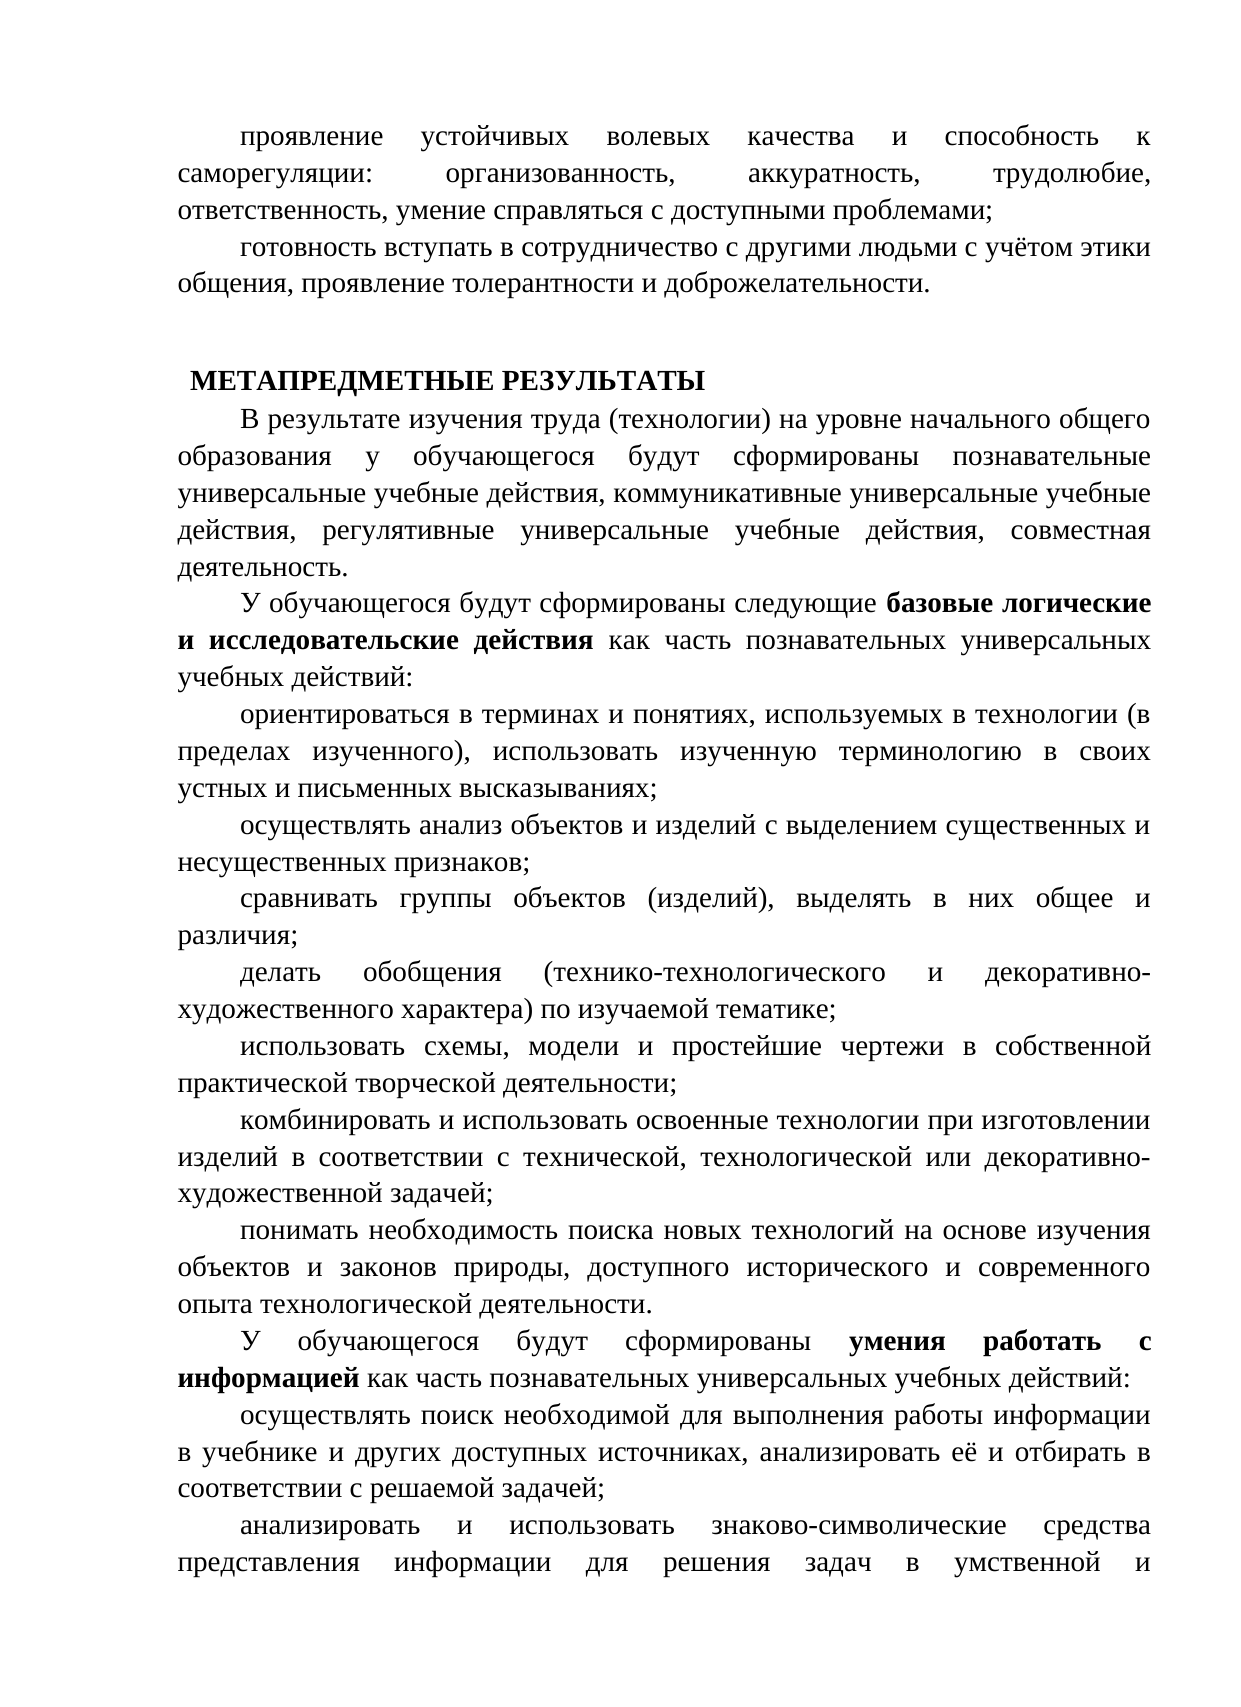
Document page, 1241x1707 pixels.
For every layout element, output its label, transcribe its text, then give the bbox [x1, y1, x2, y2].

text готовность вступать в сотрудничество с другими людьми с учётом этики общения, проявление толерантности и доброжелательности. [177, 229, 1152, 299]
text МЕТАПРЕДМЕТНЫЕ РЕЗУЛЬТАТЫ [190, 363, 1152, 396]
text осуществлять анализ объектов и изделий с выделением существенных и несущественных признаков; [177, 807, 1152, 877]
text использовать схемы, модели и простейшие чертежи в собственной практической творческой деятельности; [177, 1028, 1152, 1098]
text проявление устойчивых волевых качества и способность к саморегуляции: организованность, аккуратность, трудолюбие, ответственность, умение справляться с доступными проблемами; [177, 118, 1152, 225]
text сравнивать группы объектов (изделий), выделять в них общее и различия; [177, 881, 1152, 951]
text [177, 1507, 1152, 1578]
text комбинировать и использовать освоенные технологии при изготовлении изделий в соответствии с технической, технологической или декоративно-художественной задачей; [177, 1102, 1152, 1209]
text осуществлять поиск необходимой для выполнения работы информации в учебнике и других доступных источниках, анализировать её и отбирать в соответствии с решаемой задачей; [177, 1397, 1152, 1504]
text понимать необходимость поиска новых технологий на основе изучения объектов и законов природы, доступного исторического и современного опыта технологической деятельности. [177, 1212, 1152, 1320]
text У обучающегося будут сформированы следующие базовые логические и исследовательские действия как часть познавательных универсальных учебных действий: [177, 586, 1152, 693]
text У обучающегося будут сформированы умения работать с информацией как часть познавательных универсальных учебных действий: [177, 1323, 1152, 1393]
text делать обобщения (технико-технологического и декоративно-художественного характера) по изучаемой тематике; [177, 954, 1152, 1025]
text ориентироваться в терминах и понятиях, используемых в технологии (в пределах изученного), использовать изученную терминологию в своих устных и письменных высказываниях; [177, 696, 1152, 803]
text В результате изучения труда (технологии) на уровне начального общего образования у обучающегося будут сформированы познавательные универсальные учебные действия, коммуникативные универсальные учебные действия, регулятивные универсальные учебные действия, совместная деятельность. [177, 401, 1152, 582]
